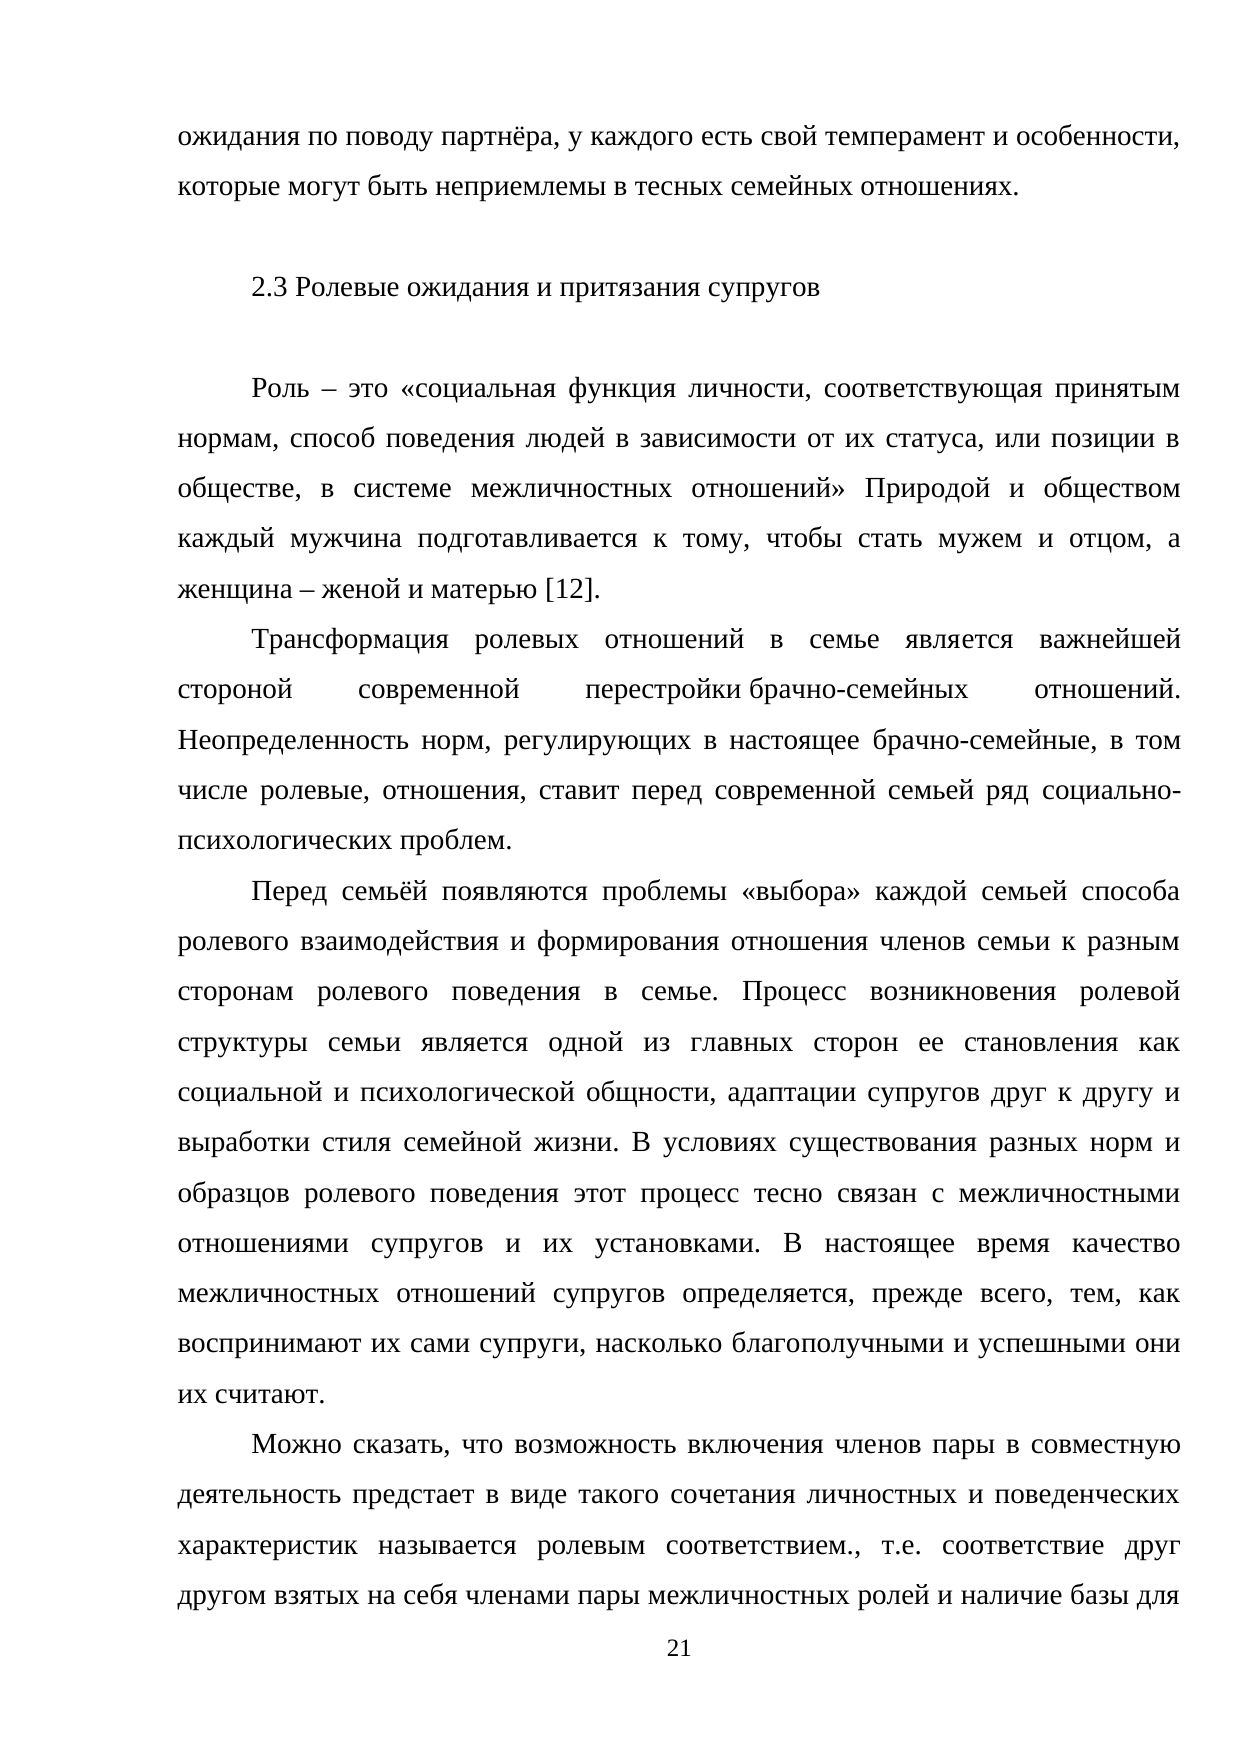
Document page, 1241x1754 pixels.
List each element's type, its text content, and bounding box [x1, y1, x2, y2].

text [177, 118, 1181, 202]
text 2.3 Ролевые ожидания и притязания супругов [177, 269, 1181, 303]
text Перед семьёй появляются проблемы «выбора» каждой семьей способа ролевого взаимодействия и формирования отношения членов семьи к разным сторонам ролевого поведения в семье. Процесс возникновения ролевой структуры семьи является одной из главных сторон ее становления как социальной и психологической общности, адаптации супругов друг к другу и выработки стиля семейной жизни. В условиях существования разных норм и образцов ролевого поведения этот процесс тесно связан с межличностными отношениями супругов и их установками. В настоящее время качество межличностных отношений супругов определяется, прежде всего, тем, как воспринимают их сами супруги, насколько благополучными и успешными они их считают. [177, 873, 1181, 1409]
text Роль – это «социальная функция личности, соответствующая принятым нормам, способ поведения людей в зависимости от их статуса, или позиции в обществе, в системе межличностных отношений» Природой и обществом каждый мужчина подготавливается к тому, чтобы стать мужем и отцом, а женщина – женой и матерью [12]. [177, 370, 1181, 604]
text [177, 1426, 1181, 1611]
text Трансформация ролевых отношений в семье является важнейшей стороной современной перестройки брачно-семейных отношений. Неопределенность норм, регулирующих в настоящее брачно-семейные, в том числе ролевые, отношения, ставит перед современной семьей ряд социально-психологических проблем. [177, 621, 1181, 856]
